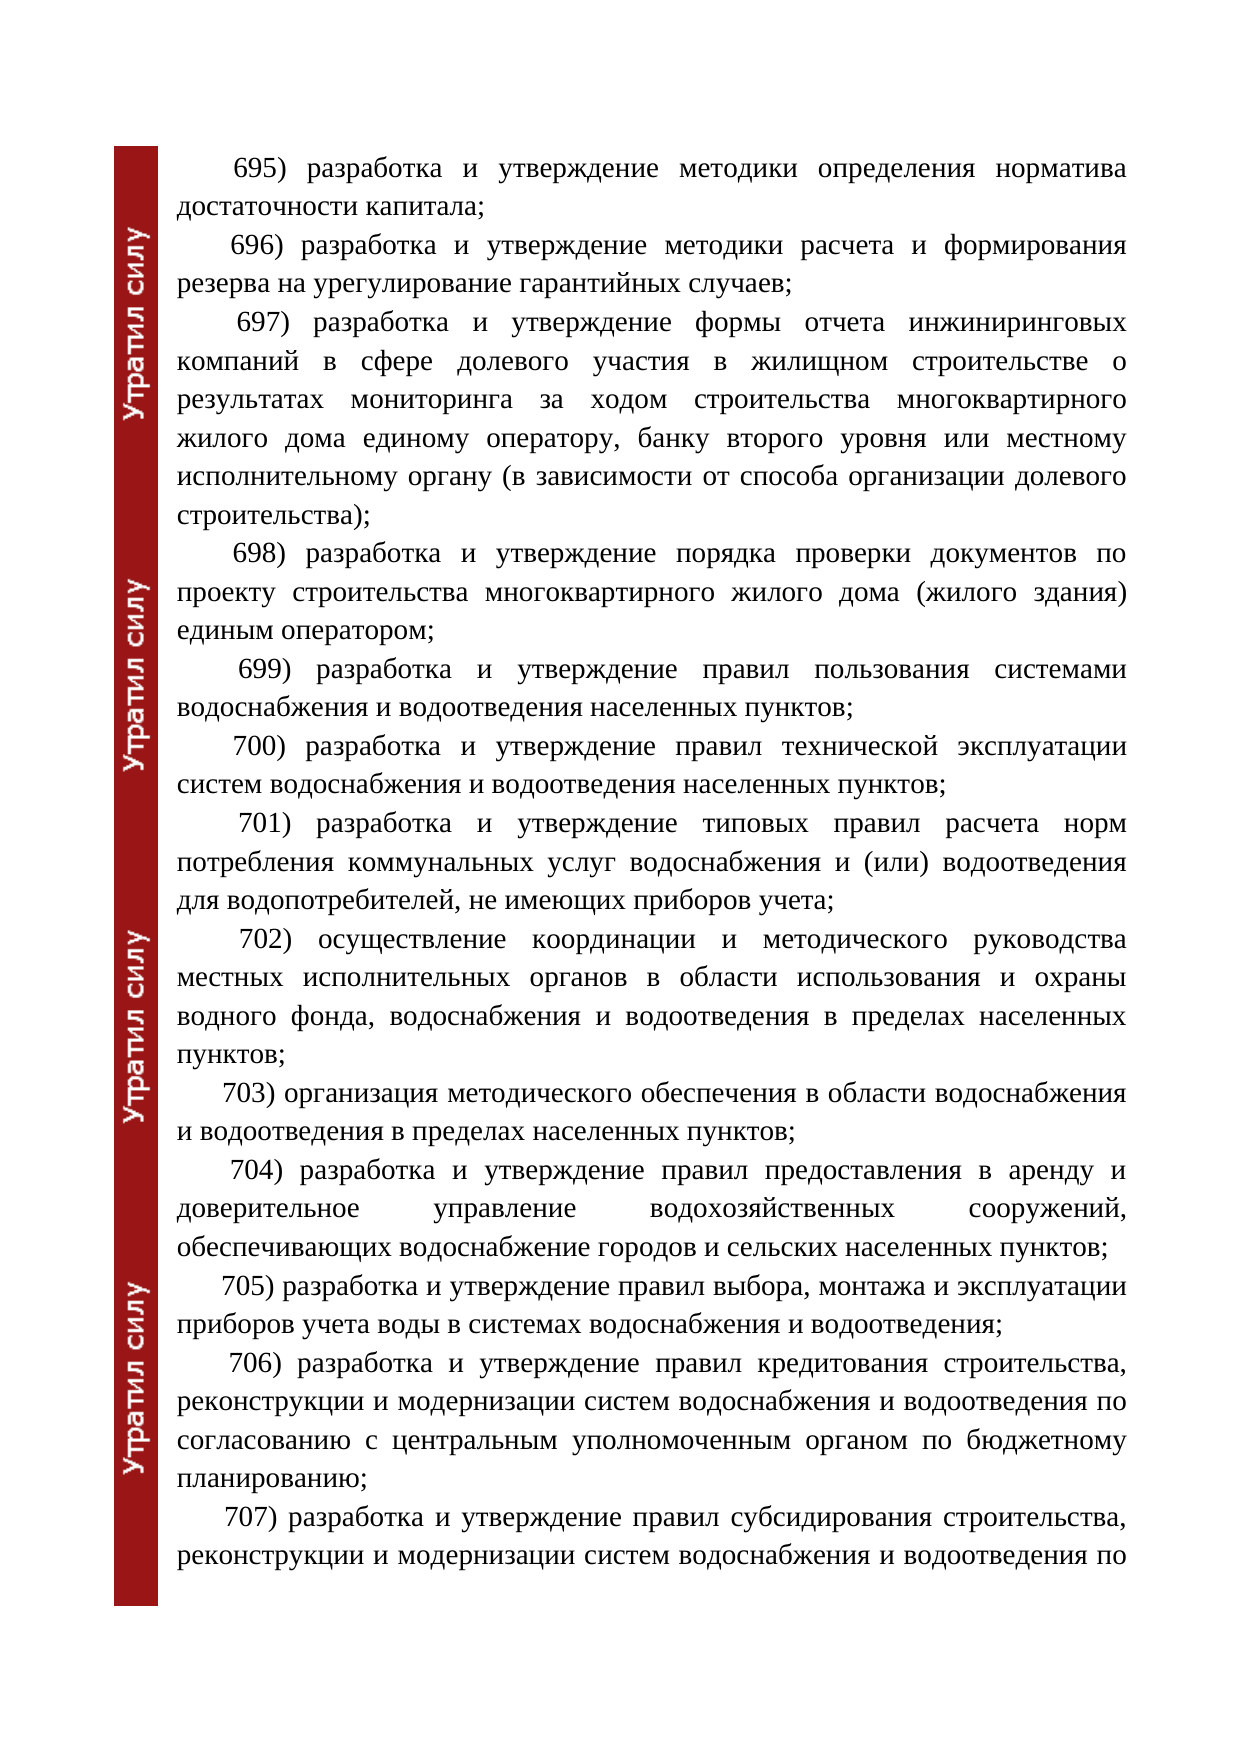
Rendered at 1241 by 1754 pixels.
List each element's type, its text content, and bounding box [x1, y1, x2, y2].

picture [114, 1494, 158, 1499]
picture [114, 723, 158, 728]
text 696) разработка и утверждение методики расчета и формирования резерва на урегулирование гарантийных случаев; [112, 227, 1128, 299]
text 700) разработка и утверждение правил технической эксплуатации систем водоснабжения и водоотведения населенных пунктов; [112, 728, 1128, 800]
picture [114, 299, 158, 304]
picture [114, 1340, 158, 1345]
text 704) разработка и утверждение правил предоставления в аренду и доверительное управление водохозяйственных сооружений, обеспечивающих водоснабжение городов и сельских населенных пунктов; [112, 1152, 1128, 1263]
text 701) разработка и утверждение типовых правил расчета норм потребления коммунальных услуг водоснабжения и (или) водоотведения для водопотребителей, не имеющих приборов учета; [112, 805, 1128, 916]
picture [114, 530, 158, 535]
text 703) организация методического обеспечения в области водоснабжения и водоотведения в пределах населенных пунктов; [112, 1075, 1128, 1147]
text 705) разработка и утверждение правил выбора, монтажа и эксплуатации приборов учета воды в системах водоснабжения и водоотведения; [112, 1268, 1128, 1340]
picture [114, 646, 158, 651]
picture [114, 1147, 158, 1152]
text 695) разработка и утверждение методики определения норматива достаточности капитала; [112, 150, 1128, 222]
picture [114, 1571, 158, 1606]
text 698) разработка и утверждение порядка проверки документов по проекту строительства многоквартирного жилого дома (жилого здания) единым оператором; [112, 535, 1128, 646]
picture [114, 1070, 158, 1075]
picture [114, 916, 158, 921]
picture [114, 800, 158, 805]
picture [114, 222, 158, 227]
text 697) разработка и утверждение формы отчета инжиниринговых компаний в сфере долевого участия в жилищном строительстве о результатах мониторинга за ходом строительства многоквартирного жилого дома единому оператору, банку второго уровня или местному исполнительному органу (в зависимости от способа организации долевого строительства); [112, 304, 1128, 530]
picture [114, 1263, 158, 1268]
picture [114, 146, 158, 150]
text 699) разработка и утверждение правил пользования системами водоснабжения и водоотведения населенных пунктов; [112, 651, 1128, 723]
text 706) разработка и утверждение правил кредитования строительства, реконструкции и модернизации систем водоснабжения и водоотведения по согласованию с центральным уполномоченным органом по бюджетному планированию; [112, 1345, 1128, 1494]
text 702) осуществление координации и методического руководства местных исполнительных органов в области использования и охраны водного фонда, водоснабжения и водоотведения в пределах населенных пунктов; [112, 921, 1128, 1070]
